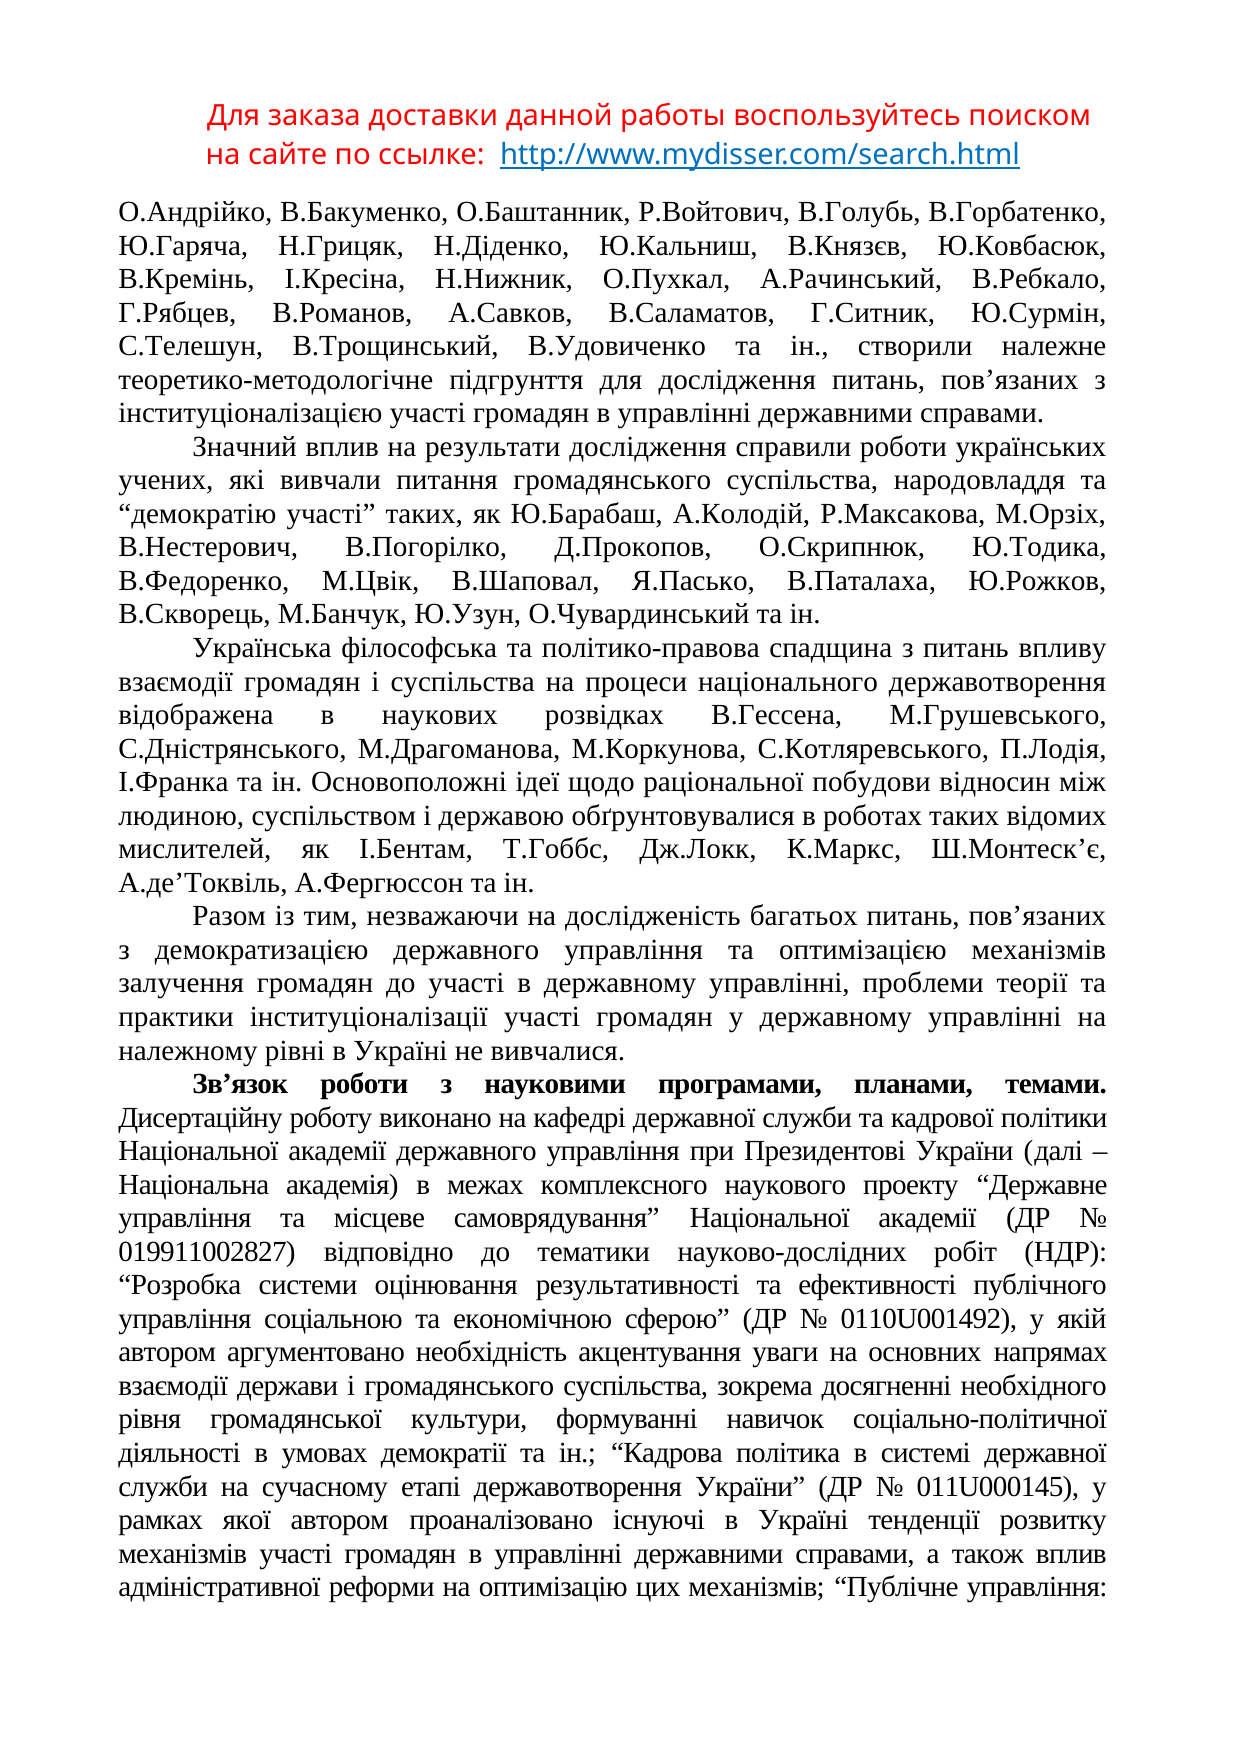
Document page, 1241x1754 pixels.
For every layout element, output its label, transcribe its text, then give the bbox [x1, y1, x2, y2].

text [118, 194, 1107, 429]
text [118, 1066, 1107, 1603]
text Значний вплив на результати дослідження справили роботи українських учених, які вивчали питання громадянського суспільства, народовладдя та “демократію участі” таких, як Ю.Барабаш, А.Колодій, Р.Максакова, М.Орзіх, В.Нестерович, В.Погорілко, Д.Прокопов, О.Скрипнюк, Ю.Тодика, В.Федоренко, М.Цвік, В.Шаповал, Я.Пасько, В.Паталаха, Ю.Рожков, В.Скворець, М.Банчук, Ю.Узун, О.Чувардинський та ін. [118, 429, 1107, 630]
text Разом із тим, незважаючи на дослідженість багатьох питань, пов’язаних з демократизацією державного управління та оптимізацією механізмів залучення громадян до участі в державному управлінні, проблеми теорії та практики інституціоналізації участі громадян у державному управлінні на належному рівні в Україні не вивчалися. [118, 898, 1107, 1066]
text Українська філософська та політико-правова спадщина з питань впливу взаємодії громадян і суспільства на процеси національного державотворення відображена в наукових розвідках В.Гессена, М.Грушевського, С.Дністрянського, М.Драгоманова, М.Коркунова, С.Котляревського, П.Лодія, І.Франка та ін. Основоположні ідеї щодо раціональної побудови відносин між людиною, суспільством і державою обґрунтовувалися в роботах таких відомих мислителей, як І.Бентам, Т.Гоббс, Дж.Локк, К.Маркс, Ш.Монтеск’є, А.де’Токвіль, А.Фергюссон та ін. [118, 630, 1107, 898]
